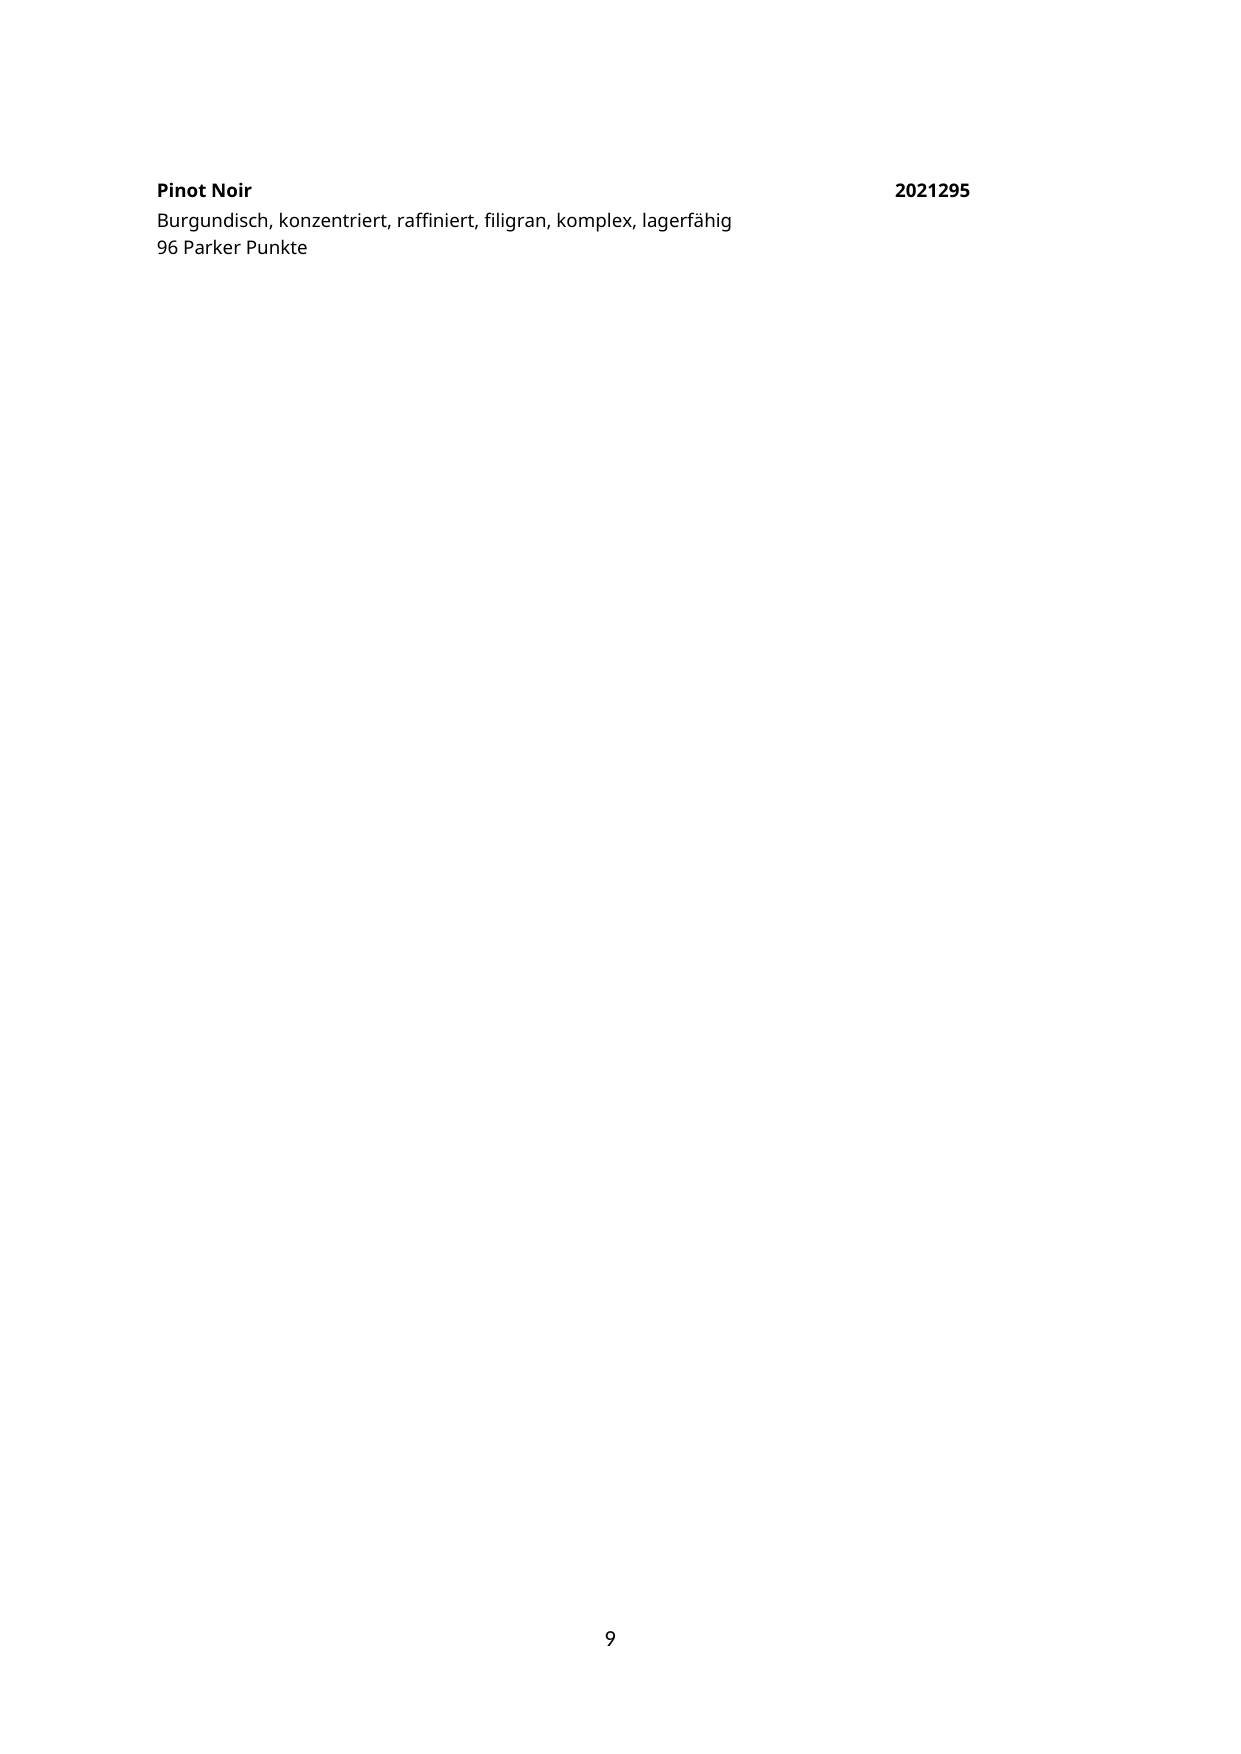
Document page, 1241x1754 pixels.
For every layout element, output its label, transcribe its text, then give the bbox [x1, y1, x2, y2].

text 96 Parker Punkte [157, 234, 1078, 260]
text Pinot Noir 2021 295 [157, 177, 1078, 203]
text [157, 207, 1078, 233]
